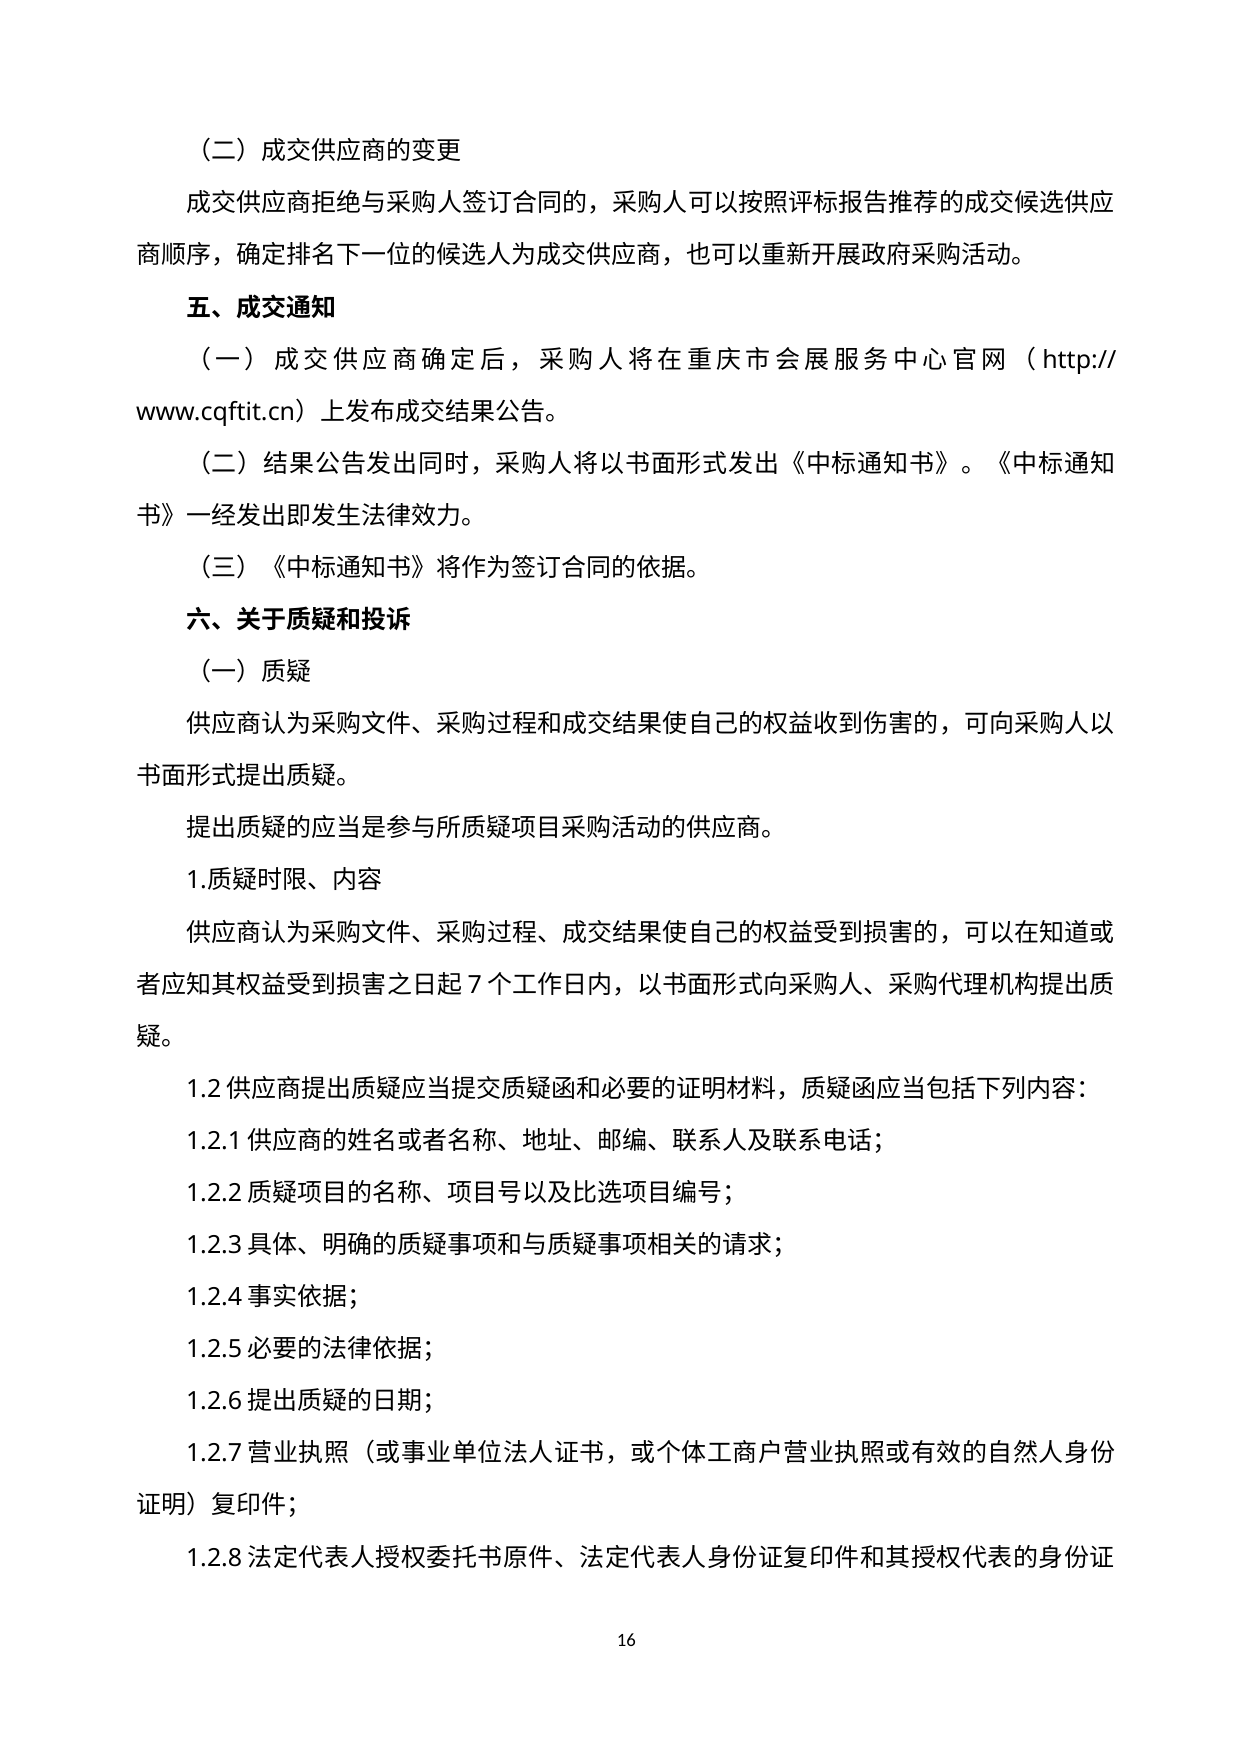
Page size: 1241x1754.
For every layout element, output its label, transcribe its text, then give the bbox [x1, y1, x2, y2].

text 成交供应商拒绝与采购人签订合同的，采购人可以按照评标报告推荐的成交候选供应商顺序，确定排名下一位的候选人为成交供应商，也可以重新开展政府采购活动。 [136, 170, 1116, 274]
text 1.2.4事实依据； [136, 1264, 1115, 1316]
text （一）成交供应商确定后，采购人将在重庆市会展服务中心官网（http://www.cqftit.cn）上发布成交结果公告。 [136, 326, 1116, 431]
text 1.2.1供应商的姓名或者名称、地址、邮编、联系人及联系电话； [136, 1108, 1115, 1160]
text （二）结果公告发出同时，采购人将以书面形式发出《中标通知书》。《中标通知书》一经发出即发生法律效力。 [136, 431, 1116, 535]
text 1.质疑时限、内容 [136, 847, 1115, 899]
text 1.2.3具体、明确的质疑事项和与质疑事项相关的请求； [136, 1212, 1115, 1264]
text 1.2供应商提出质疑应当提交质疑函和必要的证明材料，质疑函应当包括下列内容： [136, 1056, 1115, 1108]
text 1.2.6提出质疑的日期； [136, 1368, 1115, 1420]
subtitle 五、成交通知 [136, 274, 1116, 326]
text 供应商认为采购文件、采购过程和成交结果使自己的权益收到伤害的，可向采购人以书面形式提出质疑。 [136, 691, 1116, 795]
text 1.2.2质疑项目的名称、项目号以及比选项目编号； [136, 1160, 1115, 1212]
text （一）质疑 [136, 639, 1116, 691]
text （二）成交供应商的变更 [136, 118, 1116, 170]
subtitle 六、关于质疑和投诉 [136, 587, 1116, 639]
text （三）《中标通知书》将作为签订合同的依据。 [136, 535, 1116, 587]
text 提出质疑的应当是参与所质疑项目采购活动的供应商。 [136, 795, 1116, 847]
text 1.2.7营业执照（或事业单位法人证书，或个体工商户营业执照或有效的自然人身份证明）复印件； [136, 1420, 1115, 1524]
text 供应商认为采购文件、采购过程、成交结果使自己的权益受到损害的，可以在知道或者应知其权益受到损害之日起7个工作日内，以书面形式向采购人、采购代理机构提出质疑。 [136, 899, 1115, 1056]
text 1.2.5必要的法律依据； [136, 1316, 1115, 1368]
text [136, 1524, 1115, 1576]
